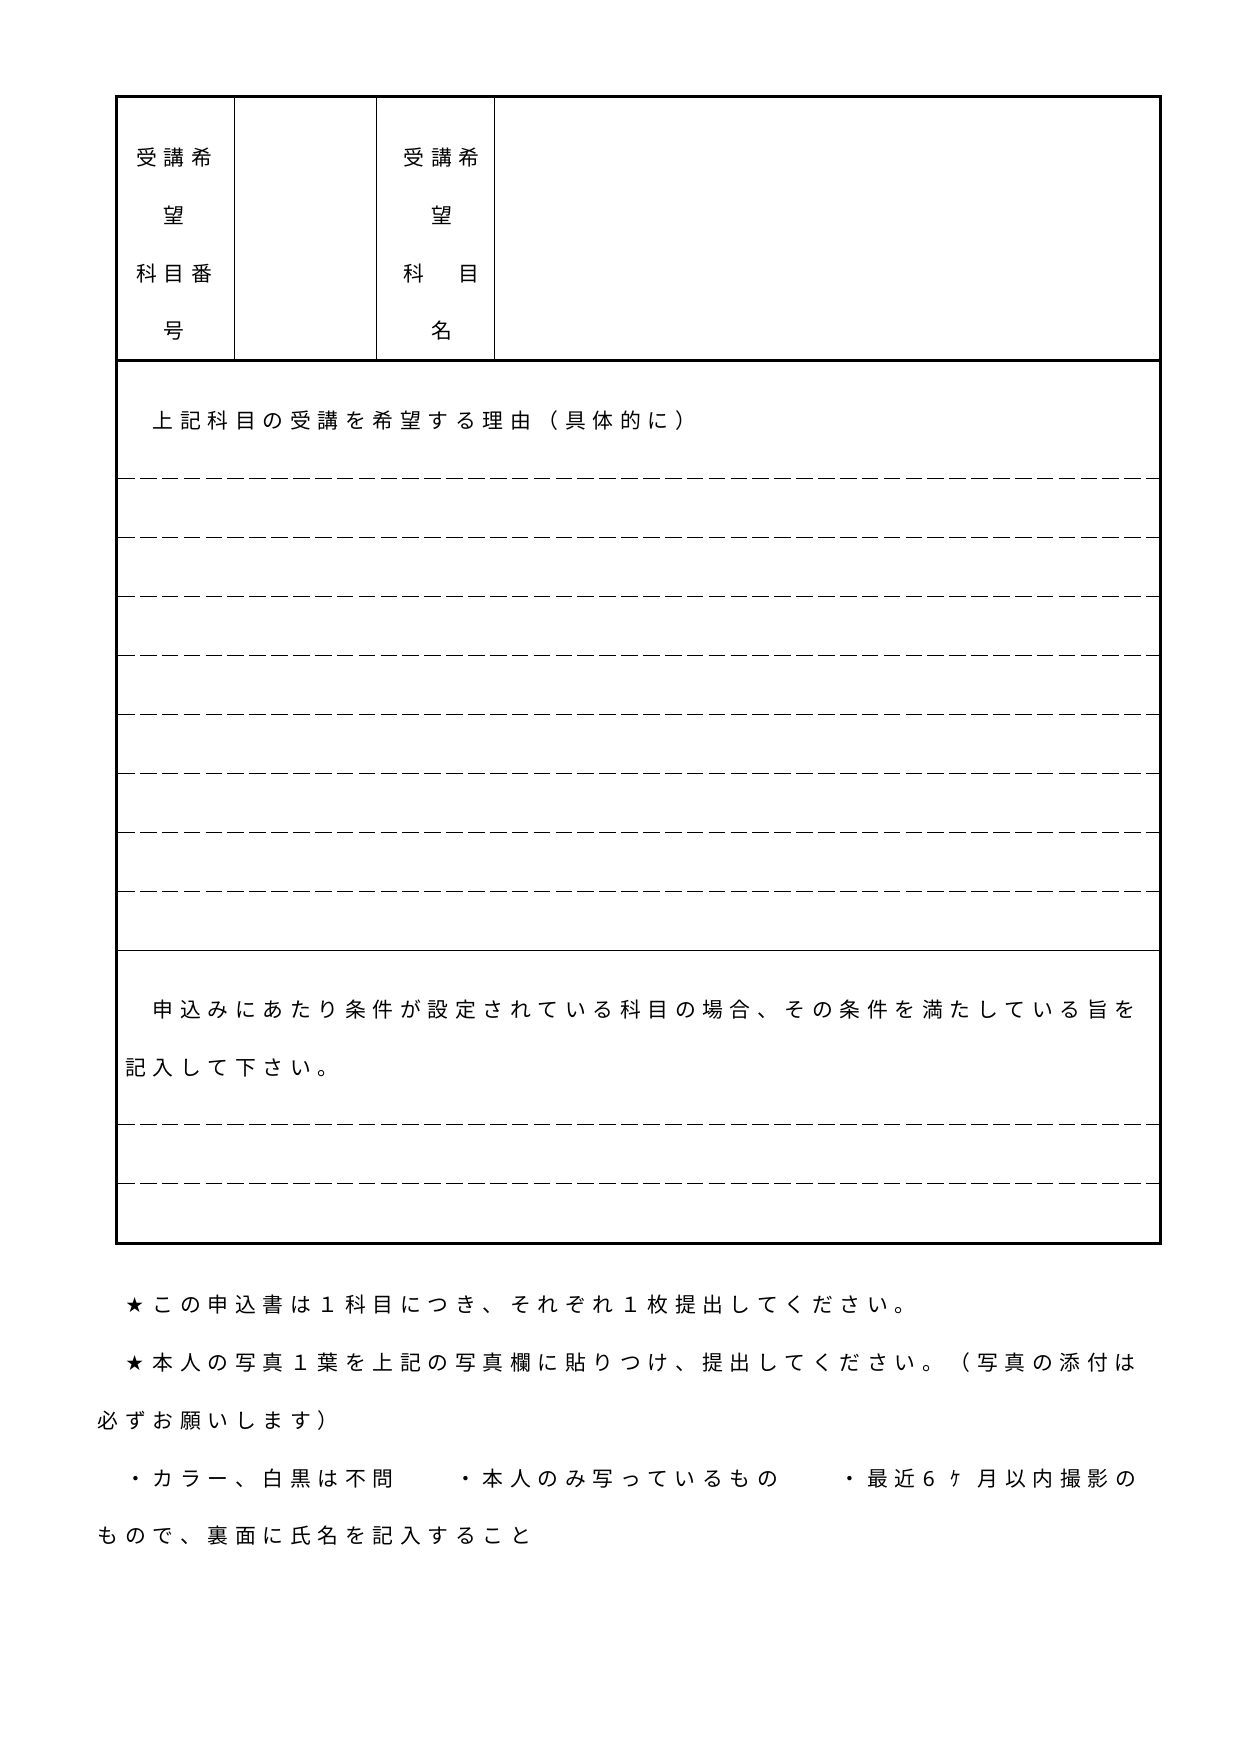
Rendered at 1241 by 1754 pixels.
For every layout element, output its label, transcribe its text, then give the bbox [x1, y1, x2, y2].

table_cell [118, 891, 1159, 949]
table_cell 申込みにあたり条件が設定されている科目の場合、その条件を満たしている旨を記入して下さい。 [118, 951, 1159, 1124]
table_cell [118, 1124, 1159, 1183]
table_cell [118, 537, 1159, 596]
text ★本人の写真１葉を上記の写真欄に貼りつけ、提出してください。（写真の添付は必ずお願いします） [98, 1332, 1143, 1448]
table_cell [118, 596, 1159, 655]
table_header [235, 98, 376, 359]
table_cell [118, 655, 1159, 714]
table_cell [118, 478, 1159, 537]
text ・カラー、白黒は不問 ・本人のみ写っているもの ・最近6ｹ月以内撮影のもので、裏面に氏名を記入すること [98, 1448, 1143, 1564]
table_cell [118, 714, 1159, 773]
table_cell 上記科目の受講を希望する理由（具体的に） [118, 362, 1159, 478]
table_header 受講希望 科 目 名 [377, 98, 494, 359]
table_cell [118, 832, 1159, 891]
table_header [495, 98, 1159, 359]
text ★この申込書は１科目につき、それぞれ１枚提出してください。 [98, 1274, 1143, 1332]
table_cell [118, 1183, 1159, 1242]
table_cell [118, 773, 1159, 832]
table_header 受講希望 科目番号 [118, 98, 234, 359]
